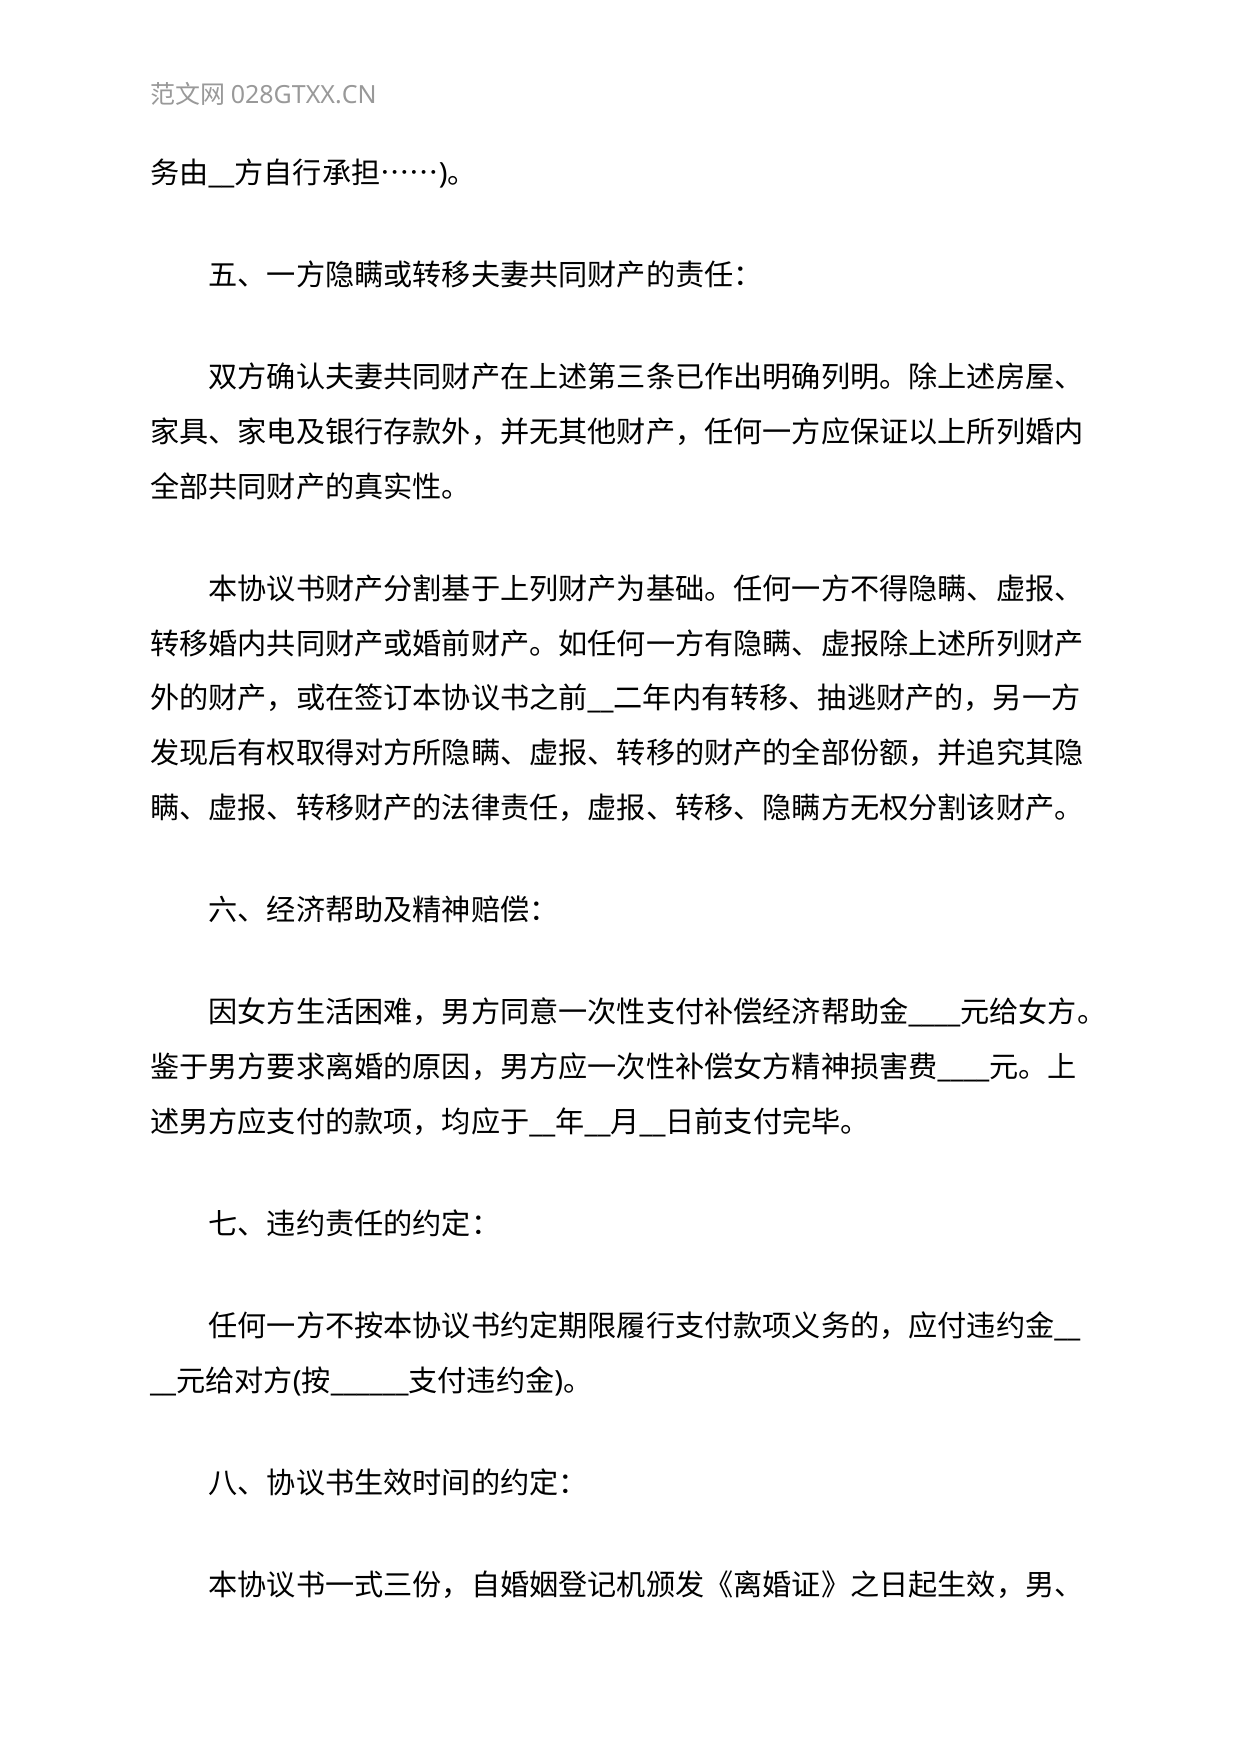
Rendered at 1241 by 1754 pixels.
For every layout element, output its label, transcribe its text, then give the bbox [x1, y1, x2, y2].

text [150, 150, 1090, 192]
text 五、一方隐瞒或转移夫妻共同财产的责任： [150, 252, 1090, 294]
text 六、经济帮助及精神赔偿： [150, 887, 1090, 929]
text 本协议书财产分割基于上列财产为基础。任何一方不得隐瞒、虚报、转移婚内共同财产或婚前财产。如任何一方有隐瞒、虚报除上述所列财产外的财产，或在签订本协议书之前__二年内有转移、抽逃财产的，另一方发现后有权取得对方所隐瞒、虚报、转移的财产的全部份额，并追究其隐瞒、虚报、转移财产的法律责任，虚报、转移、隐瞒方无权分割该财产。 [150, 565, 1090, 827]
text 双方确认夫妻共同财产在上述第三条已作出明确列明。除上述房屋、家具、家电及银行存款外，并无其他财产，任何一方应保证以上所列婚内全部共同财产的真实性。 [150, 354, 1090, 506]
text 八、协议书生效时间的约定： [150, 1459, 1090, 1502]
text 七、违约责任的约定： [150, 1201, 1090, 1243]
text 因女方生活困难，男方同意一次性支付补偿经济帮助金____元给女方。鉴于男方要求离婚的原因，男方应一次性补偿女方精神损害费____元。上述男方应支付的款项，均应于__年__月__日前支付完毕。 [150, 988, 1090, 1141]
text 任何一方不按本协议书约定期限履行支付款项义务的，应付违约金____元给对方(按______支付违约金)。 [150, 1302, 1090, 1400]
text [150, 1561, 1090, 1603]
